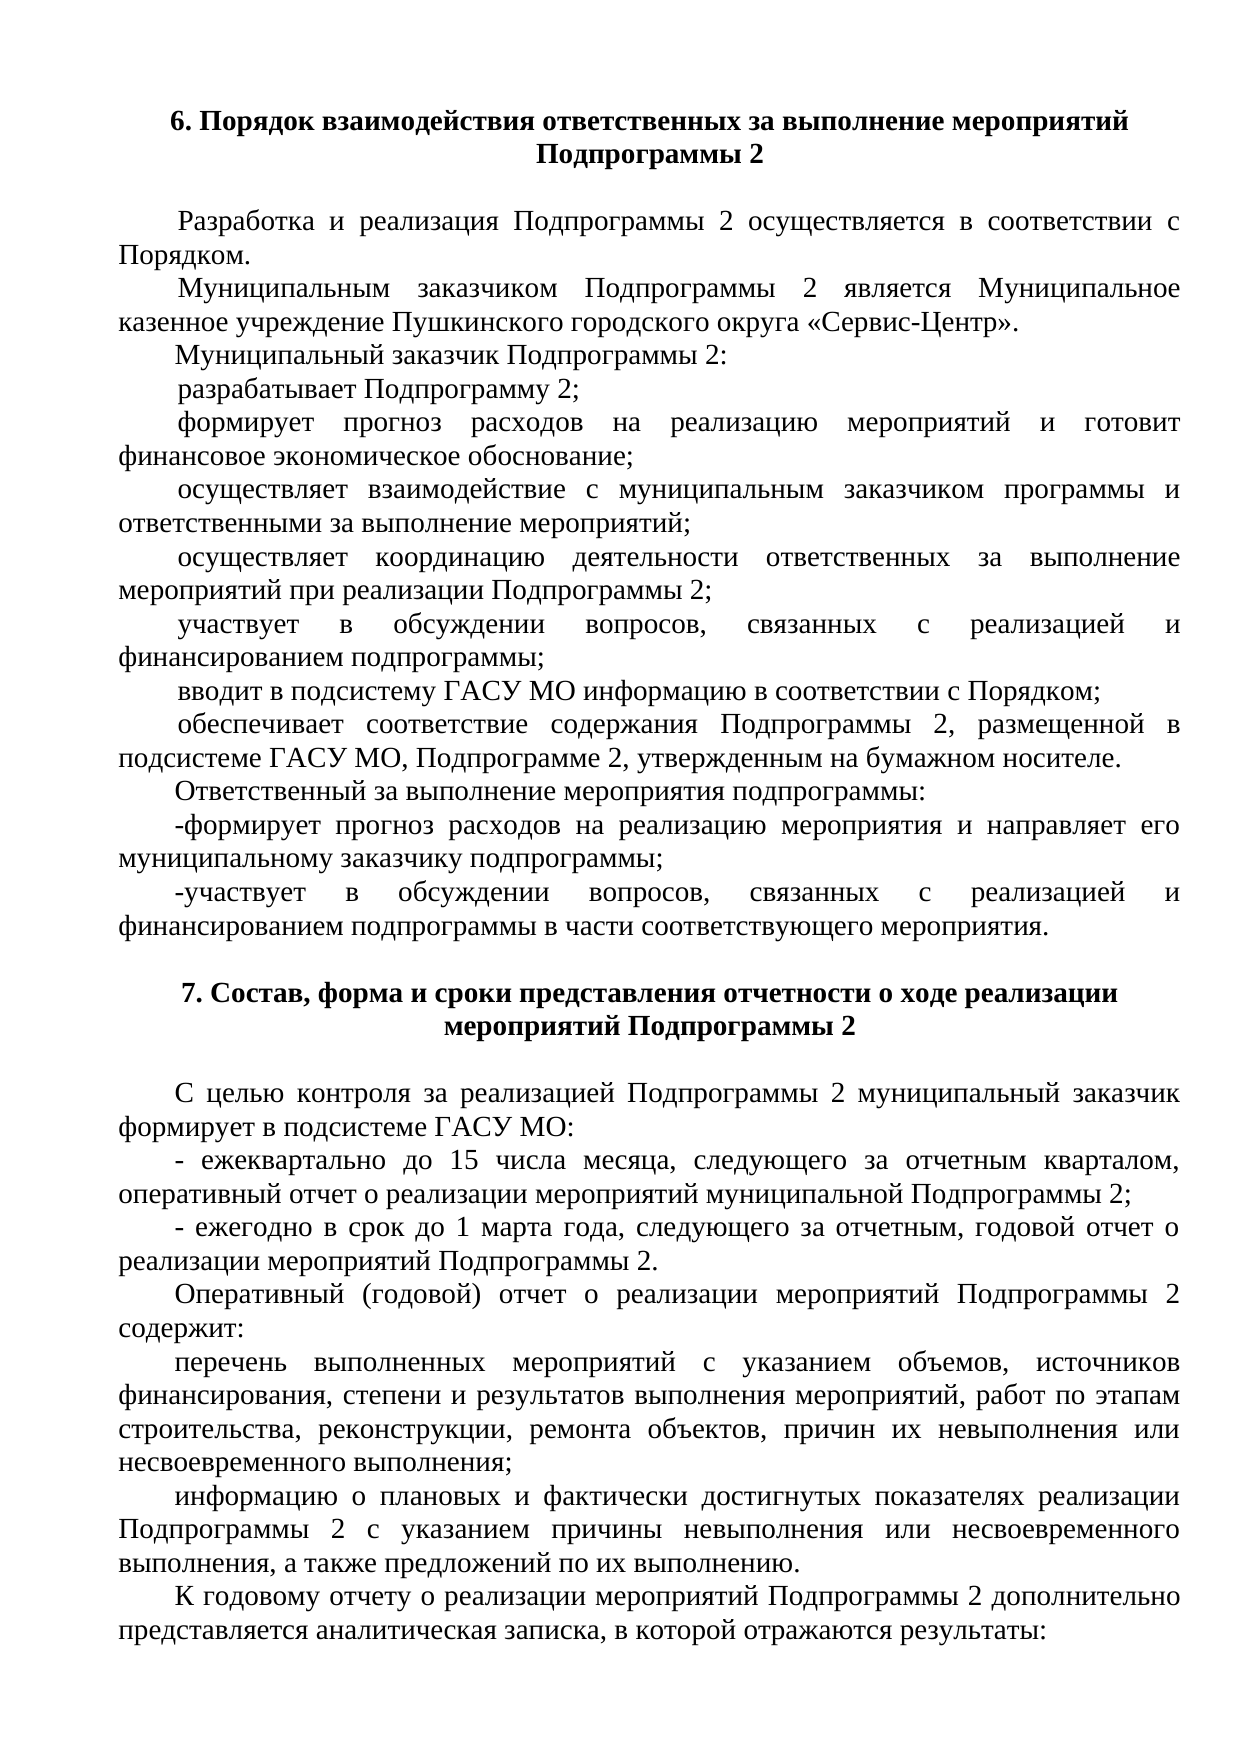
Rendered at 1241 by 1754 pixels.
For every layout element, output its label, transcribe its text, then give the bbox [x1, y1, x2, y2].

text С целью контроля за реализацией Подпрограммы 2 муниципальный заказчик формирует в подсистеме ГАСУ МО: [118, 1075, 1181, 1142]
text 6. Порядок взаимодействия ответственных за выполнение мероприятий Подпрограммы 2 [118, 103, 1181, 170]
text К годовому отчету о реализации мероприятий Подпрограммы 2 дополнительно представляется аналитическая записка, в которой отражаются результаты: [118, 1578, 1181, 1646]
text Ответственный за выполнение мероприятия подпрограммы: [118, 773, 1181, 807]
text осуществляет взаимодействие с муниципальным заказчиком программы и ответственными за выполнение мероприятий; [118, 472, 1181, 539]
text 7. Состав, форма и сроки представления отчетности о ходе реализации мероприятий Подпрограммы 2 [118, 975, 1181, 1042]
text Оперативный (годовой) отчет о реализации мероприятий Подпрограммы 2 содержит: [118, 1277, 1181, 1344]
text разрабатывает Подпрограмму 2; [118, 371, 1181, 404]
text информацию о плановых и фактически достигнутых показателях реализации Подпрограммы 2 с указанием причины невыполнения или несвоевременного выполнения, а также предложений по их выполнению. [118, 1478, 1181, 1578]
text -участвует в обсуждении вопросов, связанных с реализацией и финансированием подпрограммы в части соответствующего мероприятия. [118, 874, 1181, 941]
text Разработка и реализация Подпрограммы 2 осуществляется в соответствии с Порядком. [118, 203, 1181, 270]
text - ежеквартально до 15 числа месяца, следующего за отчетным кварталом, оперативный отчет о реализации мероприятий муниципальной Подпрограммы 2; [118, 1142, 1181, 1209]
text осуществляет координацию деятельности ответственных за выполнение мероприятий при реализации Подпрограммы 2; [118, 539, 1181, 606]
text Муниципальный заказчик Подпрограммы 2: [118, 337, 1181, 371]
text вводит в подсистему ГАСУ МО информацию в соответствии с Порядком; [118, 673, 1181, 706]
text обеспечивает соответствие содержания Подпрограммы 2, размещенной в подсистеме ГАСУ МО, Подпрограмме 2, утвержденным на бумажном носителе. [118, 706, 1181, 773]
text - ежегодно в срок до 1 марта года, следующего за отчетным, годовой отчет о реализации мероприятий Подпрограммы 2. [118, 1209, 1181, 1277]
text Муниципальным заказчиком Подпрограммы 2 является Муниципальное казенное учреждение Пушкинского городского округа «Сервис-Центр». [118, 270, 1181, 337]
text -формирует прогноз расходов на реализацию мероприятия и направляет его муниципальному заказчику подпрограммы; [118, 807, 1181, 874]
text участвует в обсуждении вопросов, связанных с реализацией и финансированием подпрограммы; [118, 606, 1181, 673]
text перечень выполненных мероприятий с указанием объемов, источников финансирования, степени и результатов выполнения мероприятий, работ по этапам строительства, реконструкции, ремонта объектов, причин их невыполнения или несвоевременного выполнения; [118, 1344, 1181, 1478]
text формирует прогноз расходов на реализацию мероприятий и готовит финансовое экономическое обоснование; [118, 404, 1181, 472]
